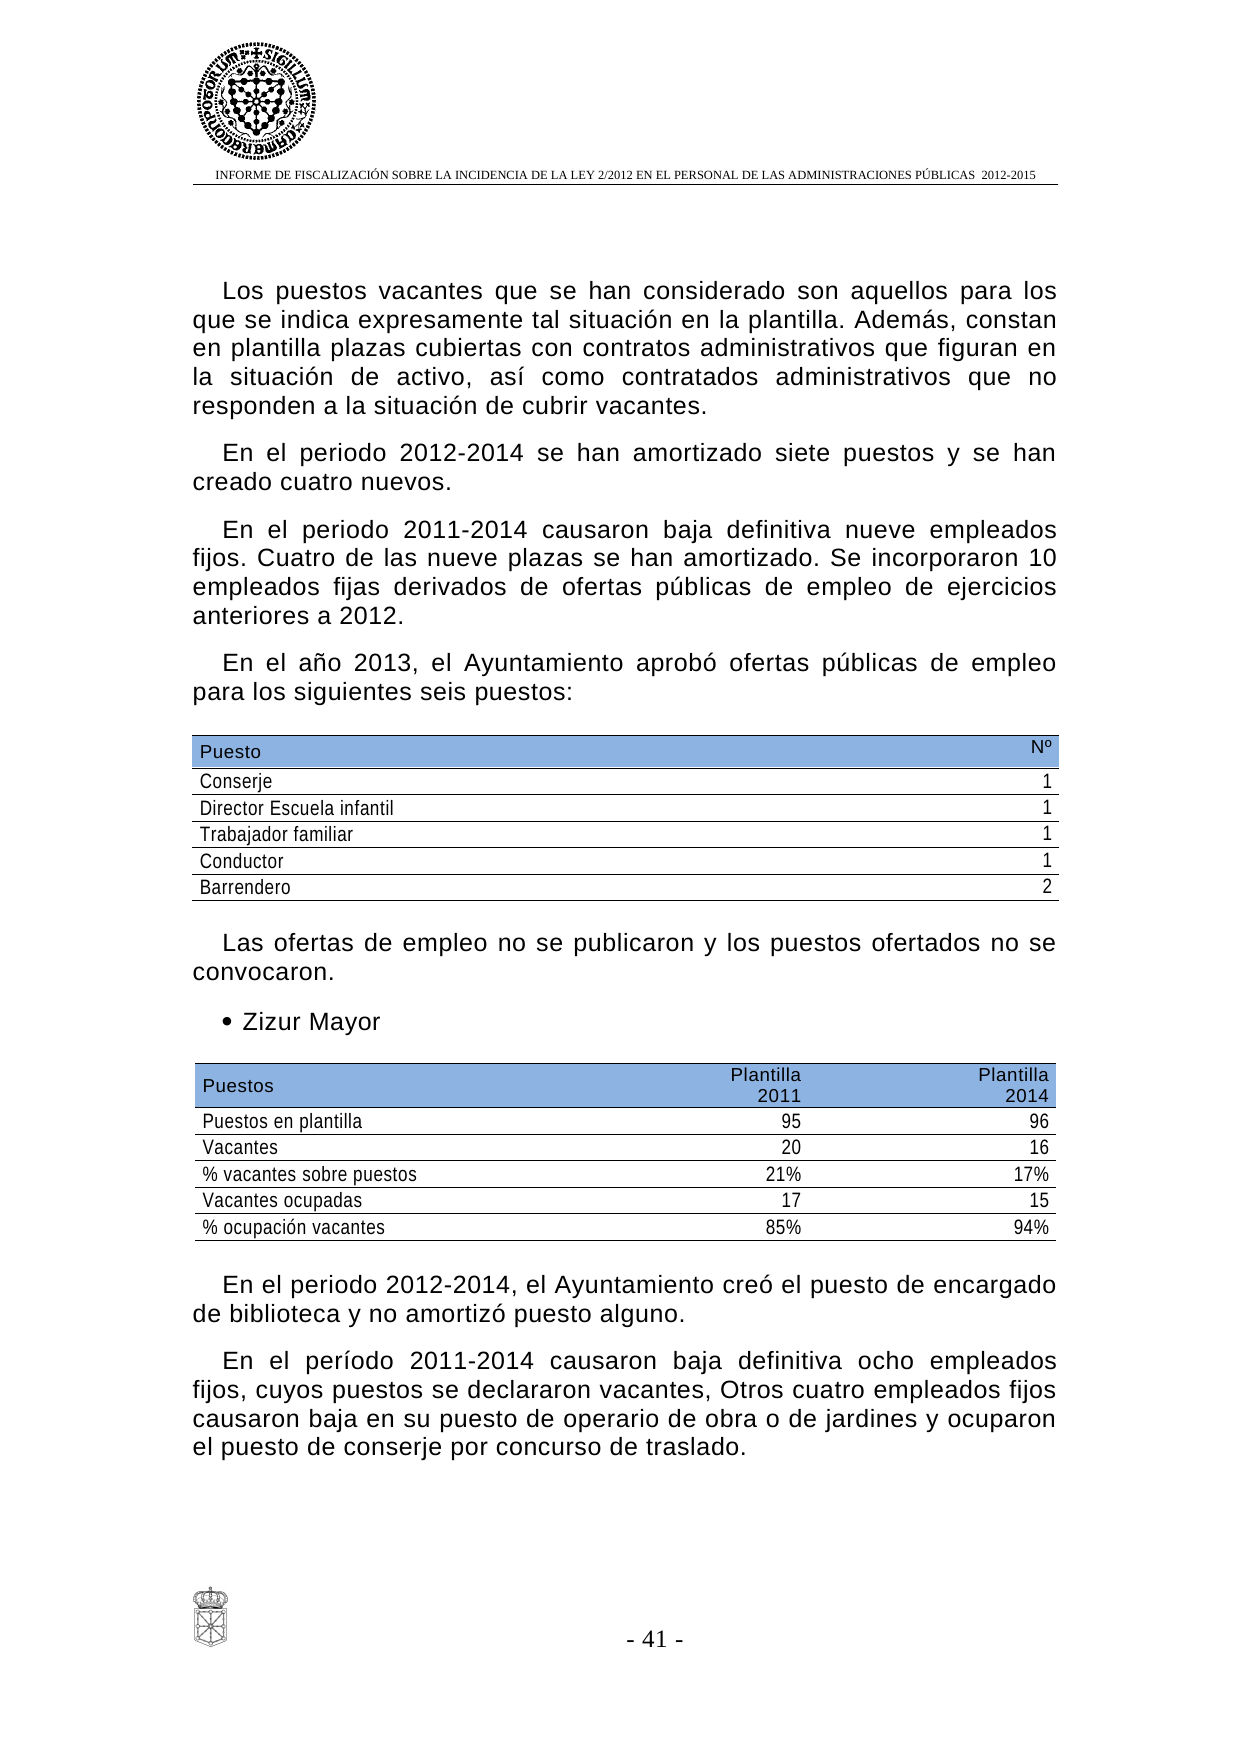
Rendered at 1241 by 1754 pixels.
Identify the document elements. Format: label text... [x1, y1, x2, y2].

table_cell 16 [808, 1135, 1056, 1160]
text En el período 2011-2014 causaron baja definitiva ocho empleados fijos, cuyos puestos se declararon vacantes, Otros cuatro empleados fijos causaron baja en su puesto de operario de obra o de jardines y ocuparon el puesto de conserje por concurso de traslado. [192, 1346, 1058, 1461]
table_cell 21% [545, 1161, 808, 1187]
text En el periodo 2012-2014, el Ayuntamiento creó el puesto de encargado de biblioteca y no amortizó puesto alguno. [192, 1270, 1058, 1327]
table_cell Vacantes ocupadas [195, 1188, 545, 1213]
table_cell Conductor [192, 848, 591, 874]
table_cell 20 [545, 1135, 808, 1160]
table_cell 96 [808, 1108, 1056, 1133]
text En el periodo 2011-2014 causaron baja definitiva nueve empleados fijos. Cuatro de las nueve plazas se han amortizado. Se incorporaron 10 empleados fijas derivados de ofertas públicas de empleo de ejercicios anteriores a 2012. [192, 514, 1058, 629]
table_cell Puestos en plantilla [195, 1108, 545, 1133]
table_cell Barrendero [192, 875, 591, 900]
table_cell Vacantes [195, 1135, 545, 1160]
table_cell 1 [591, 822, 1059, 847]
table_cell 94% [808, 1214, 1056, 1240]
table_cell 17% [808, 1161, 1056, 1187]
text En el año 2013, el Ayuntamiento aprobó ofertas públicas de empleo para los siguientes seis puestos: [192, 648, 1058, 706]
table_cell 17 [545, 1188, 808, 1213]
table_cell 1 [591, 769, 1059, 794]
table_header Plantilla 2014 [808, 1064, 1056, 1107]
table_header Nº [591, 736, 1059, 767]
picture [192, 38, 319, 164]
table_cell Trabajador familiar [192, 822, 591, 847]
text Las ofertas de empleo no se publicaron y los puestos ofertados no se convocaron. [192, 928, 1058, 986]
table_cell 95 [545, 1108, 808, 1133]
table_cell 15 [808, 1188, 1056, 1213]
text Los puestos vacantes que se han considerado son aquellos para los que se indica expresamente tal situación en la plantilla. Además, constan en plantilla plazas cubiertas con contratos administrativos que figuran en la situación de activo, así como contratados administrativos que no responden a la situación de cubrir vacantes. [192, 276, 1058, 419]
list Zizur Mayor [192, 1007, 1058, 1036]
table_cell 1 [591, 848, 1059, 874]
table_header Plantilla 2011 [545, 1064, 808, 1107]
table_cell Conserje [192, 769, 591, 794]
table_header Puesto [192, 736, 591, 767]
text En el periodo 2012-2014 se han amortizado siete puestos y se han creado cuatro nuevos. [192, 438, 1058, 496]
table_cell Director Escuela infantil [192, 795, 591, 821]
table_cell % vacantes sobre puestos [195, 1161, 545, 1187]
table_cell 85% [545, 1214, 808, 1240]
table_cell 2 [591, 875, 1059, 900]
table_cell 1 [591, 795, 1059, 821]
table_header Puestos [195, 1064, 545, 1107]
picture [192, 1586, 229, 1648]
table_cell % ocupación vacantes [195, 1214, 545, 1240]
